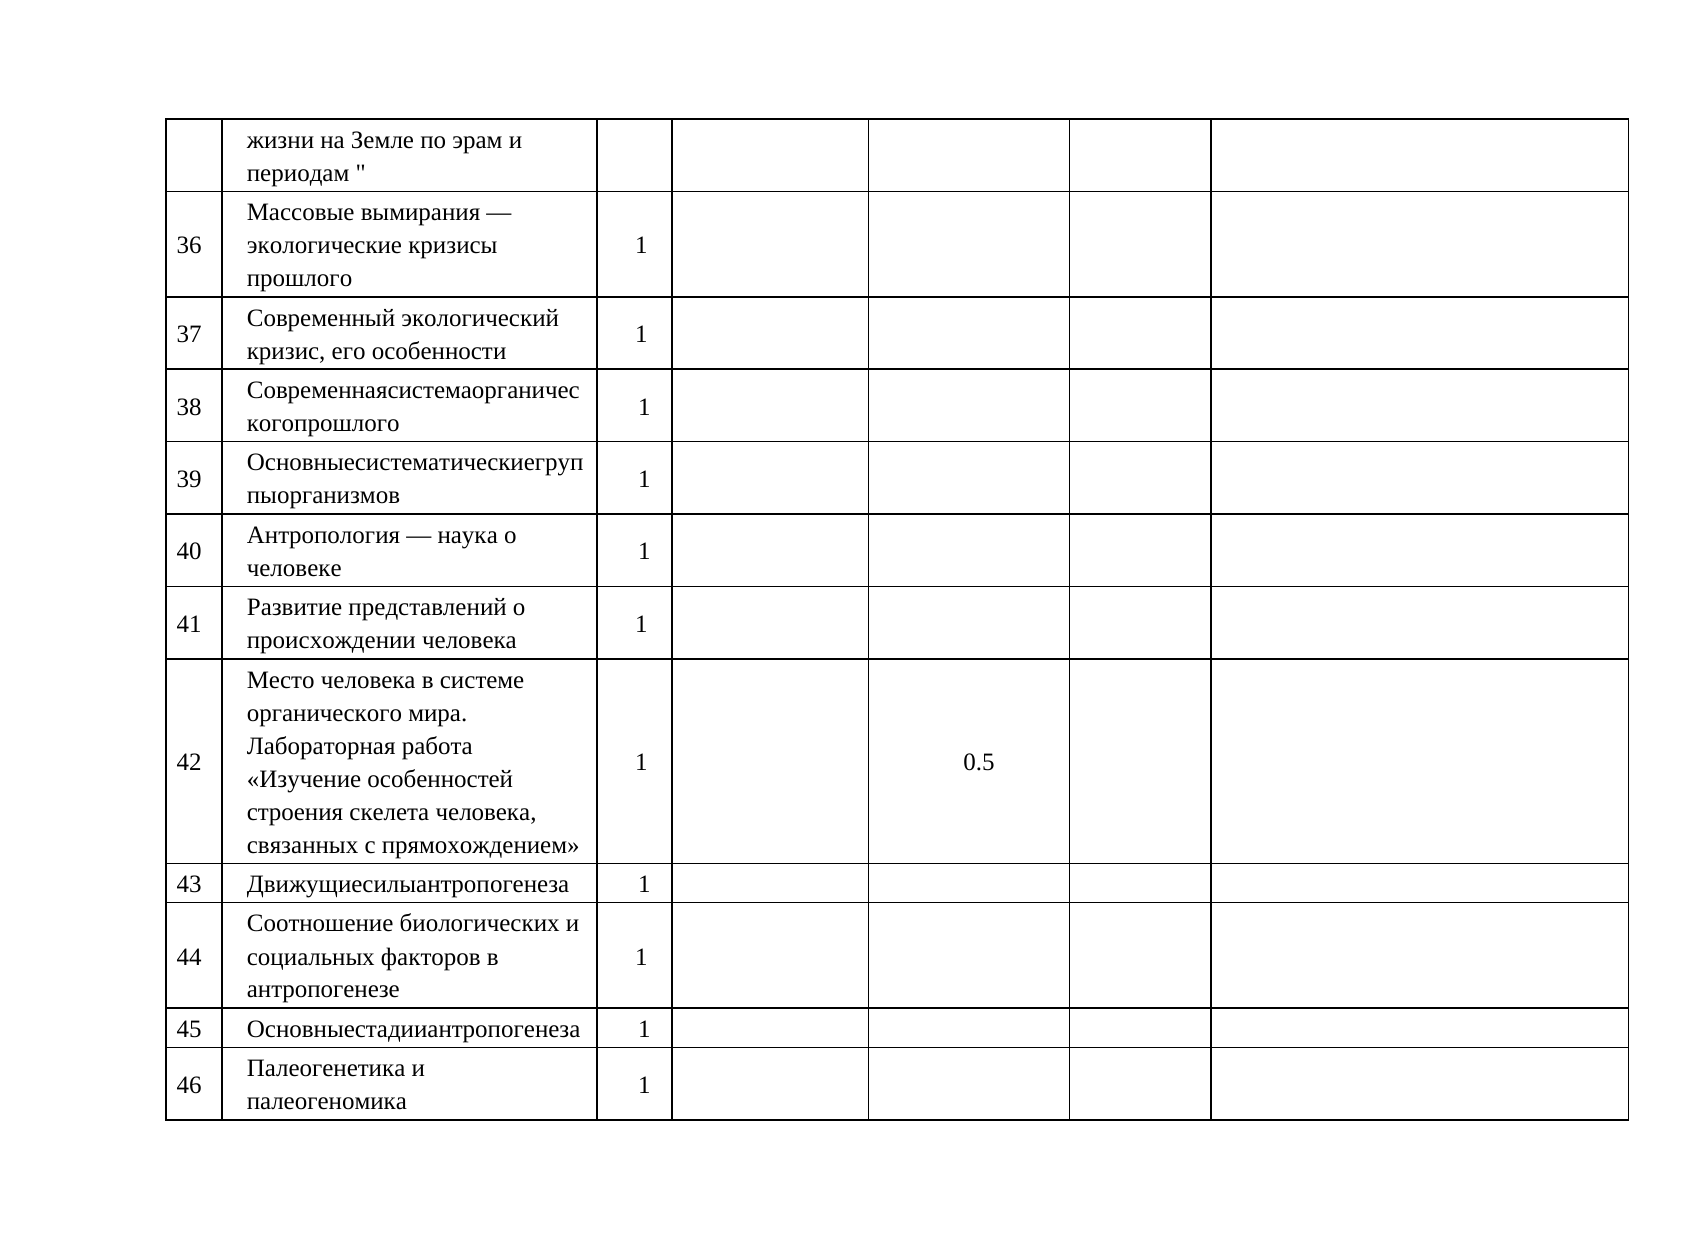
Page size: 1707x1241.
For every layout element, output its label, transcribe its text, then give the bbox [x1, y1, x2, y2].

table_cell [673, 515, 868, 586]
table_cell [1070, 864, 1210, 902]
table_cell [869, 298, 1069, 368]
table_cell [1212, 442, 1628, 513]
table_cell [869, 120, 1069, 191]
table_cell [223, 120, 596, 191]
table_cell Современный экологический кризис, его особенности [223, 298, 596, 368]
table_cell [1070, 120, 1210, 191]
table_cell 37 [167, 298, 221, 368]
table_cell [1212, 587, 1628, 658]
table_cell [1070, 1009, 1210, 1047]
table_cell 1 [598, 298, 671, 368]
table_cell 1 [598, 192, 671, 296]
table_cell Массовые вымирания — экологические кризисы прошлого [223, 192, 596, 296]
table_cell [1212, 370, 1628, 441]
table_cell 1 [598, 120, 671, 191]
table_cell [673, 903, 868, 1007]
table_cell [869, 1009, 1069, 1047]
table_cell Антропология — наука о человеке [223, 515, 596, 586]
table_cell 45 [167, 1009, 221, 1047]
table_cell 43 [167, 864, 221, 902]
table_cell [1070, 370, 1210, 441]
table_cell [673, 660, 868, 862]
table_cell 35 [167, 120, 221, 191]
table_cell [869, 1048, 1069, 1119]
table_cell [869, 903, 1069, 1007]
table_cell 46 [167, 1048, 221, 1119]
table_cell 44 [167, 903, 221, 1007]
table_cell [1070, 587, 1210, 658]
table_cell [869, 515, 1069, 586]
table_cell [673, 1048, 868, 1119]
table_cell 1 [598, 660, 671, 862]
table_cell 1 [598, 903, 671, 1007]
table_cell [1212, 864, 1628, 902]
table_cell [1212, 660, 1628, 862]
table_cell 42 [167, 660, 221, 862]
table_cell Современнаясистемаорганическогопрошлого [223, 370, 596, 441]
table_cell [673, 370, 868, 441]
table_cell Палеогенетика и палеогеномика [223, 1048, 596, 1119]
table_cell [1212, 1048, 1628, 1119]
table_cell 39 [167, 442, 221, 513]
table_cell Развитие представлений о происхождении человека [223, 587, 596, 658]
table_cell [1212, 515, 1628, 586]
table_cell [1212, 298, 1628, 368]
table_cell [869, 587, 1069, 658]
table_cell [673, 298, 868, 368]
table_cell 40 [167, 515, 221, 586]
table_cell 38 [167, 370, 221, 441]
table_cell [869, 192, 1069, 296]
table_cell [869, 864, 1069, 902]
table_cell [1070, 1048, 1210, 1119]
table_cell 1 [598, 864, 671, 902]
table_cell [1070, 903, 1210, 1007]
table_cell [673, 864, 868, 902]
table_cell [673, 192, 868, 296]
table_cell [673, 587, 868, 658]
table_cell 1 [598, 1048, 671, 1119]
table_cell [1212, 120, 1628, 191]
table_cell 1 [673, 120, 868, 191]
table_cell [673, 1009, 868, 1047]
table_cell [1070, 515, 1210, 586]
table_cell Основныесистематическиегруппыорганизмов [223, 442, 596, 513]
table_cell [1070, 660, 1210, 862]
table_cell [1212, 192, 1628, 296]
table_cell 1 [598, 587, 671, 658]
table_cell 1 [598, 1009, 671, 1047]
table_cell [1070, 442, 1210, 513]
table_cell Основныестадииантропогенеза [223, 1009, 596, 1047]
table_cell 1 [598, 442, 671, 513]
table_cell [869, 370, 1069, 441]
table_cell 1 [598, 515, 671, 586]
table_cell [869, 442, 1069, 513]
table_cell Движущиесилыантропогенеза [223, 864, 596, 902]
table_cell 41 [167, 587, 221, 658]
table_cell 36 [167, 192, 221, 296]
table_cell [1212, 903, 1628, 1007]
table_cell Место человека в системе органического мира. Лабораторная работа «Изучение особенностей строения скелета человека, связанных с прямохождением» [223, 660, 596, 862]
table_cell Соотношение биологических и социальных факторов в антропогенезе [223, 903, 596, 1007]
table_cell 1 [598, 370, 671, 441]
table_cell [673, 442, 868, 513]
table_cell [1070, 192, 1210, 296]
table_cell [1212, 1009, 1628, 1047]
table_cell [1070, 298, 1210, 368]
table_cell 0.5 [869, 660, 1069, 862]
